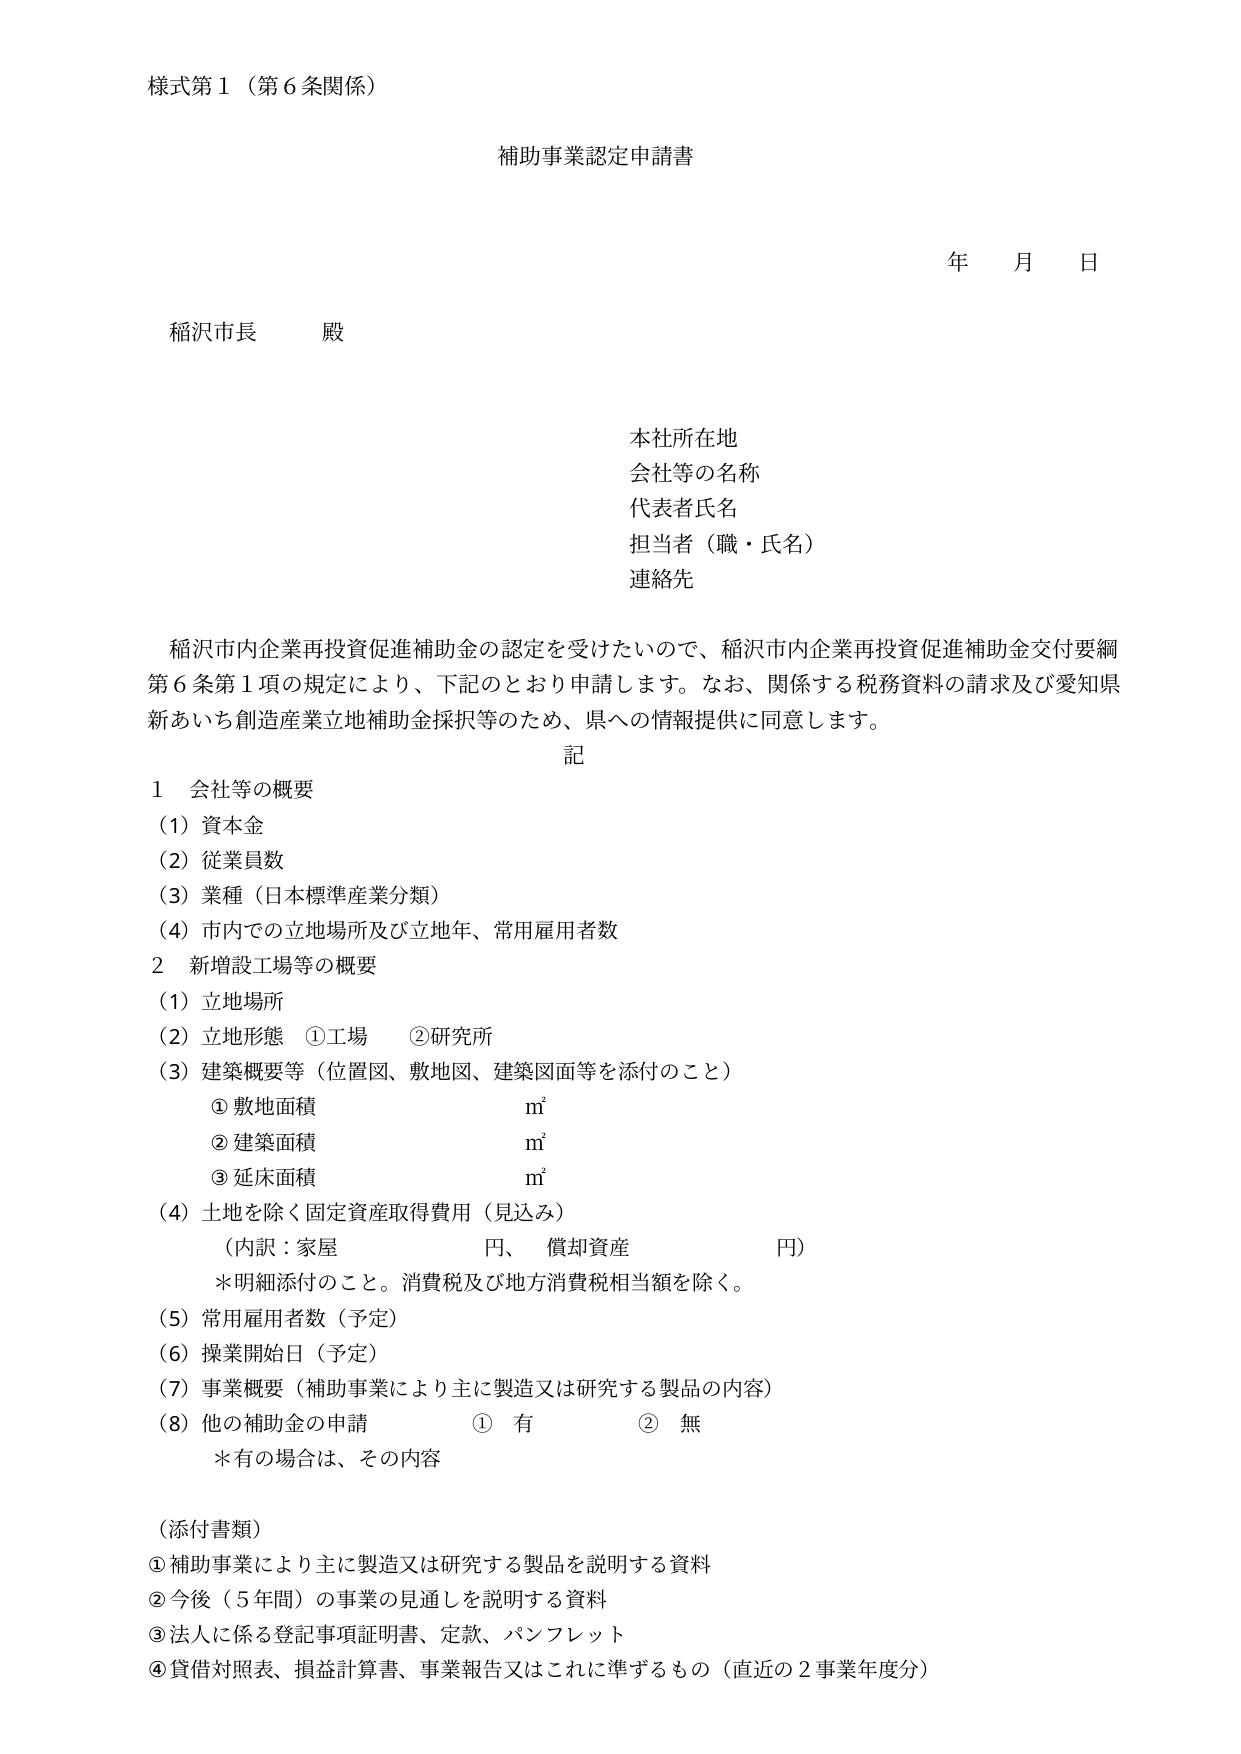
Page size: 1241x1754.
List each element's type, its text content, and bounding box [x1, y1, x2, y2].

text 本社所在地 [148, 419, 1122, 454]
text （7）事業概要（補助事業により主に製造又は研究する製品の内容） [148, 1370, 1122, 1405]
text 稲沢市内企業再投資促進補助金の認定を受けたいので、稲沢市内企業再投資促進補助金交付要綱第６条第１項の規定により、下記のとおり申請します。なお、関係する税務資料の請求及び愛知県新あいち創造産業立地補助金採択等のため、県への情報提供に同意します。 [148, 631, 1122, 736]
text 記 [148, 736, 1122, 771]
text 連絡先 [148, 560, 1122, 595]
text （3）業種（日本標準産業分類） [148, 877, 1122, 912]
text （6）操業開始日（予定） [148, 1335, 1122, 1370]
text ＊明細添付のこと。消費税及び地方消費税相当額を除く。 [213, 1264, 1122, 1299]
text ③延床面積 ㎡ [148, 1159, 1122, 1194]
text （3）建築概要等（位置図、敷地図、建築図面等を添付のこと） [148, 1053, 1122, 1088]
text （4）市内での立地場所及び立地年、常用雇用者数 [148, 912, 1122, 947]
text （8）他の補助金の申請 ① 有 ② 無 [148, 1405, 1122, 1440]
text （4）土地を除く固定資産取得費用（見込み） [148, 1194, 1122, 1229]
text 稲沢市長 殿 [148, 314, 1122, 349]
text （5）常用雇用者数（予定） [148, 1299, 1122, 1335]
text 代表者氏名 [148, 490, 1122, 525]
text １ 会社等の概要 [148, 771, 1122, 807]
text （1）立地場所 [148, 983, 1122, 1018]
list 今後（５年間）の事業の見通しを説明する資料 [148, 1581, 1122, 1616]
text 様式第１（第６条関係） [148, 67, 1192, 102]
text （2）従業員数 [148, 842, 1122, 877]
text ＊有の場合は、その内容 [191, 1440, 1122, 1476]
text （1）資本金 [148, 807, 1122, 842]
text 会社等の名称 [148, 454, 1122, 490]
text ②建築面積 ㎡ [148, 1123, 1122, 1159]
text ２ 新増設工場等の概要 [148, 947, 1122, 983]
text 担当者（職・氏名） [148, 525, 1122, 560]
list 補助事業により主に製造又は研究する製品を説明する資料 [148, 1546, 1122, 1581]
text 年 月 日 [148, 243, 1100, 278]
text （添付書類） [148, 1511, 1122, 1546]
text （内訳：家屋 円、 償却資産 円） [213, 1229, 1122, 1264]
text ①敷地面積 ㎡ [148, 1088, 1122, 1123]
list 法人に係る登記事項証明書、定款、パンフレット [148, 1616, 1122, 1652]
list 貸借対照表、損益計算書、事業報告又はこれに準ずるもの（直近の２事業年度分） [148, 1652, 1122, 1687]
text 補助事業認定申請書 [148, 138, 1192, 173]
text （2）立地形態 ①工場 ②研究所 [148, 1018, 1122, 1053]
